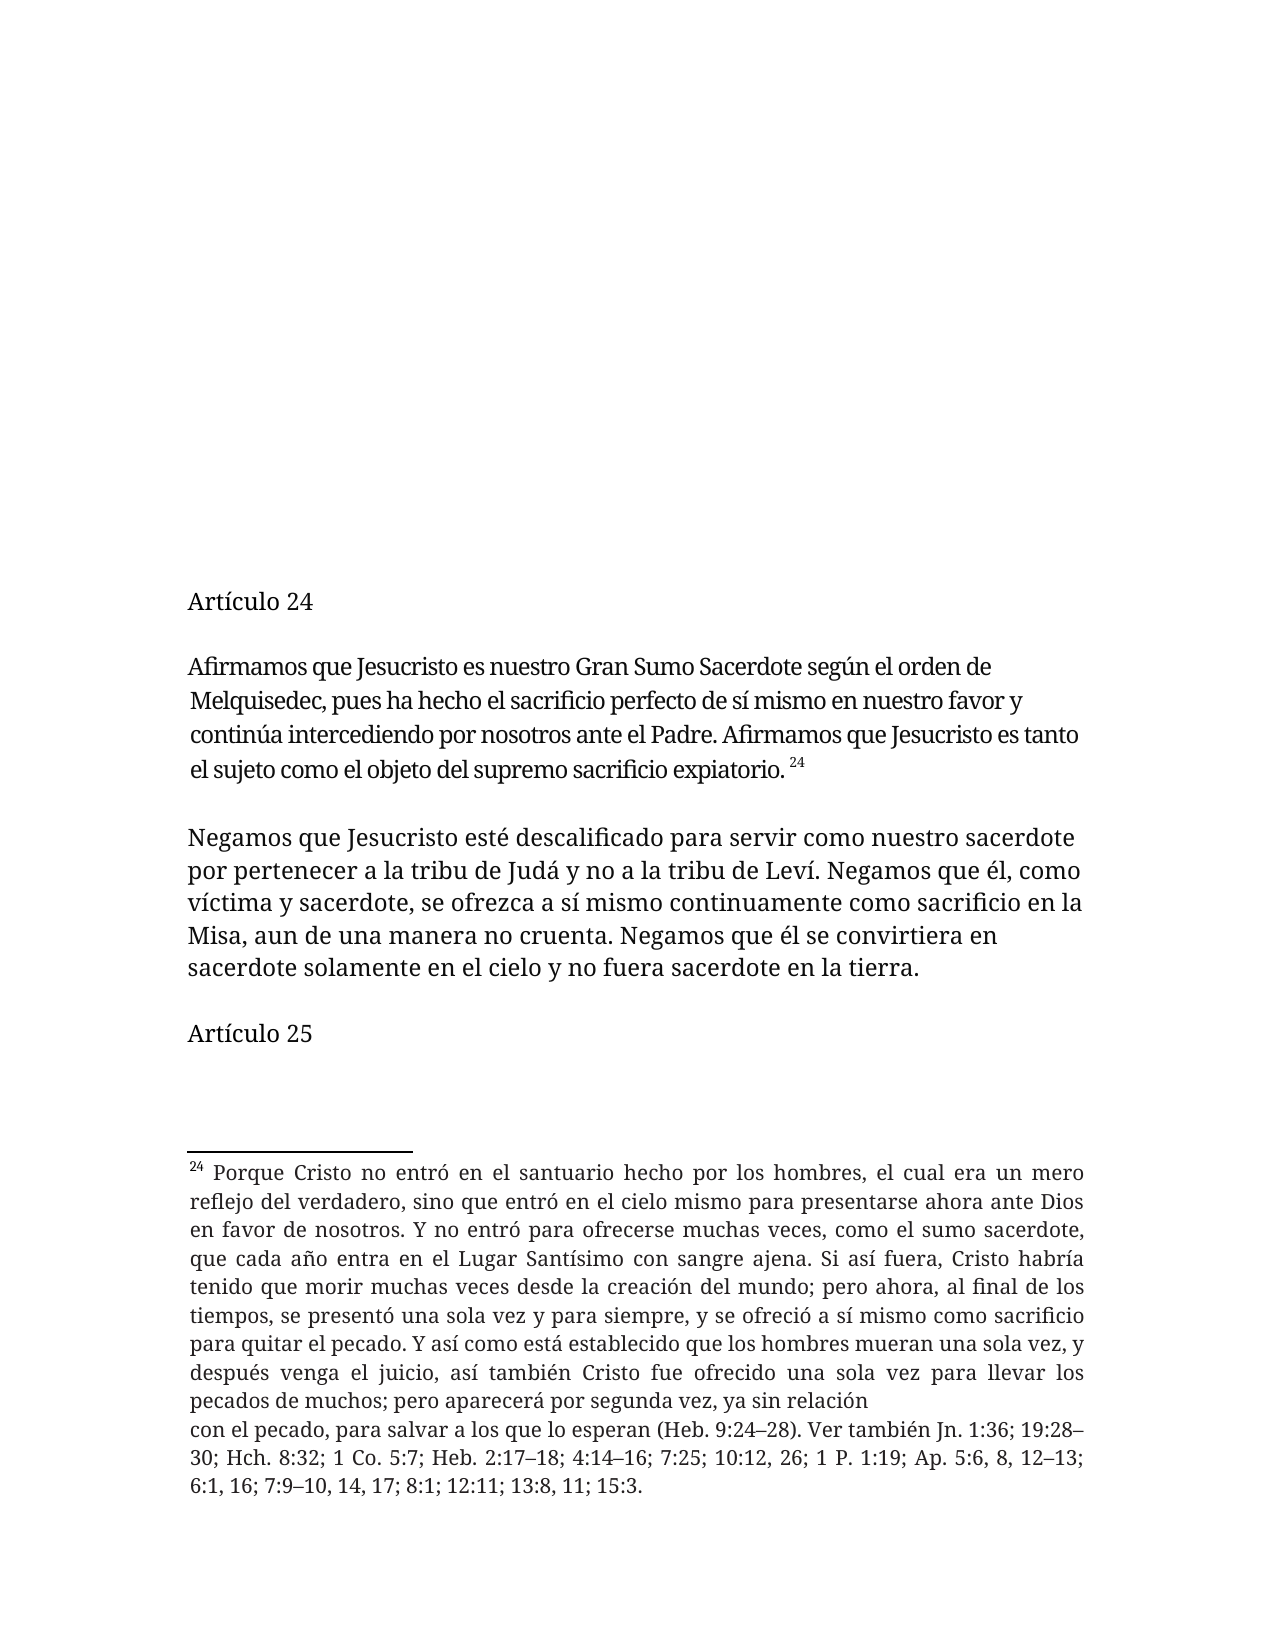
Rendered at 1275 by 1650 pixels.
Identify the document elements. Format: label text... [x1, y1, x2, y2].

text Misa, aun de una manera no cruenta. Negamos que él se convirtiera en sacerdote solamente en el cielo y no fuera sacerdote en la tierra. [187, 919, 1087, 984]
text Artículo 24 [187, 585, 1087, 617]
text Afirmamos que Jesucristo es nuestro Gran Sumo Sacerdote según el orden de Melquisedec, pues ha hecho el sacrificio perfecto de sí mismo en nuestro favor y continúa intercediendo por nosotros ante el Padre. Afirmamos que Jesucristo es tanto el sujeto como el objeto del supremo sacrificio expiatorio. [187, 650, 1086, 785]
text Artículo 25 [187, 1016, 1087, 1049]
text Negamos que Jesucristo esté descalificado para servir como nuestro sacerdote por pertenecer a la tribu de Judá y no a la tribu de Leví. Negamos que él, como víctima y sacerdote, se ofrezca a sí mismo continuamente como sacrificio en la [187, 821, 1087, 919]
